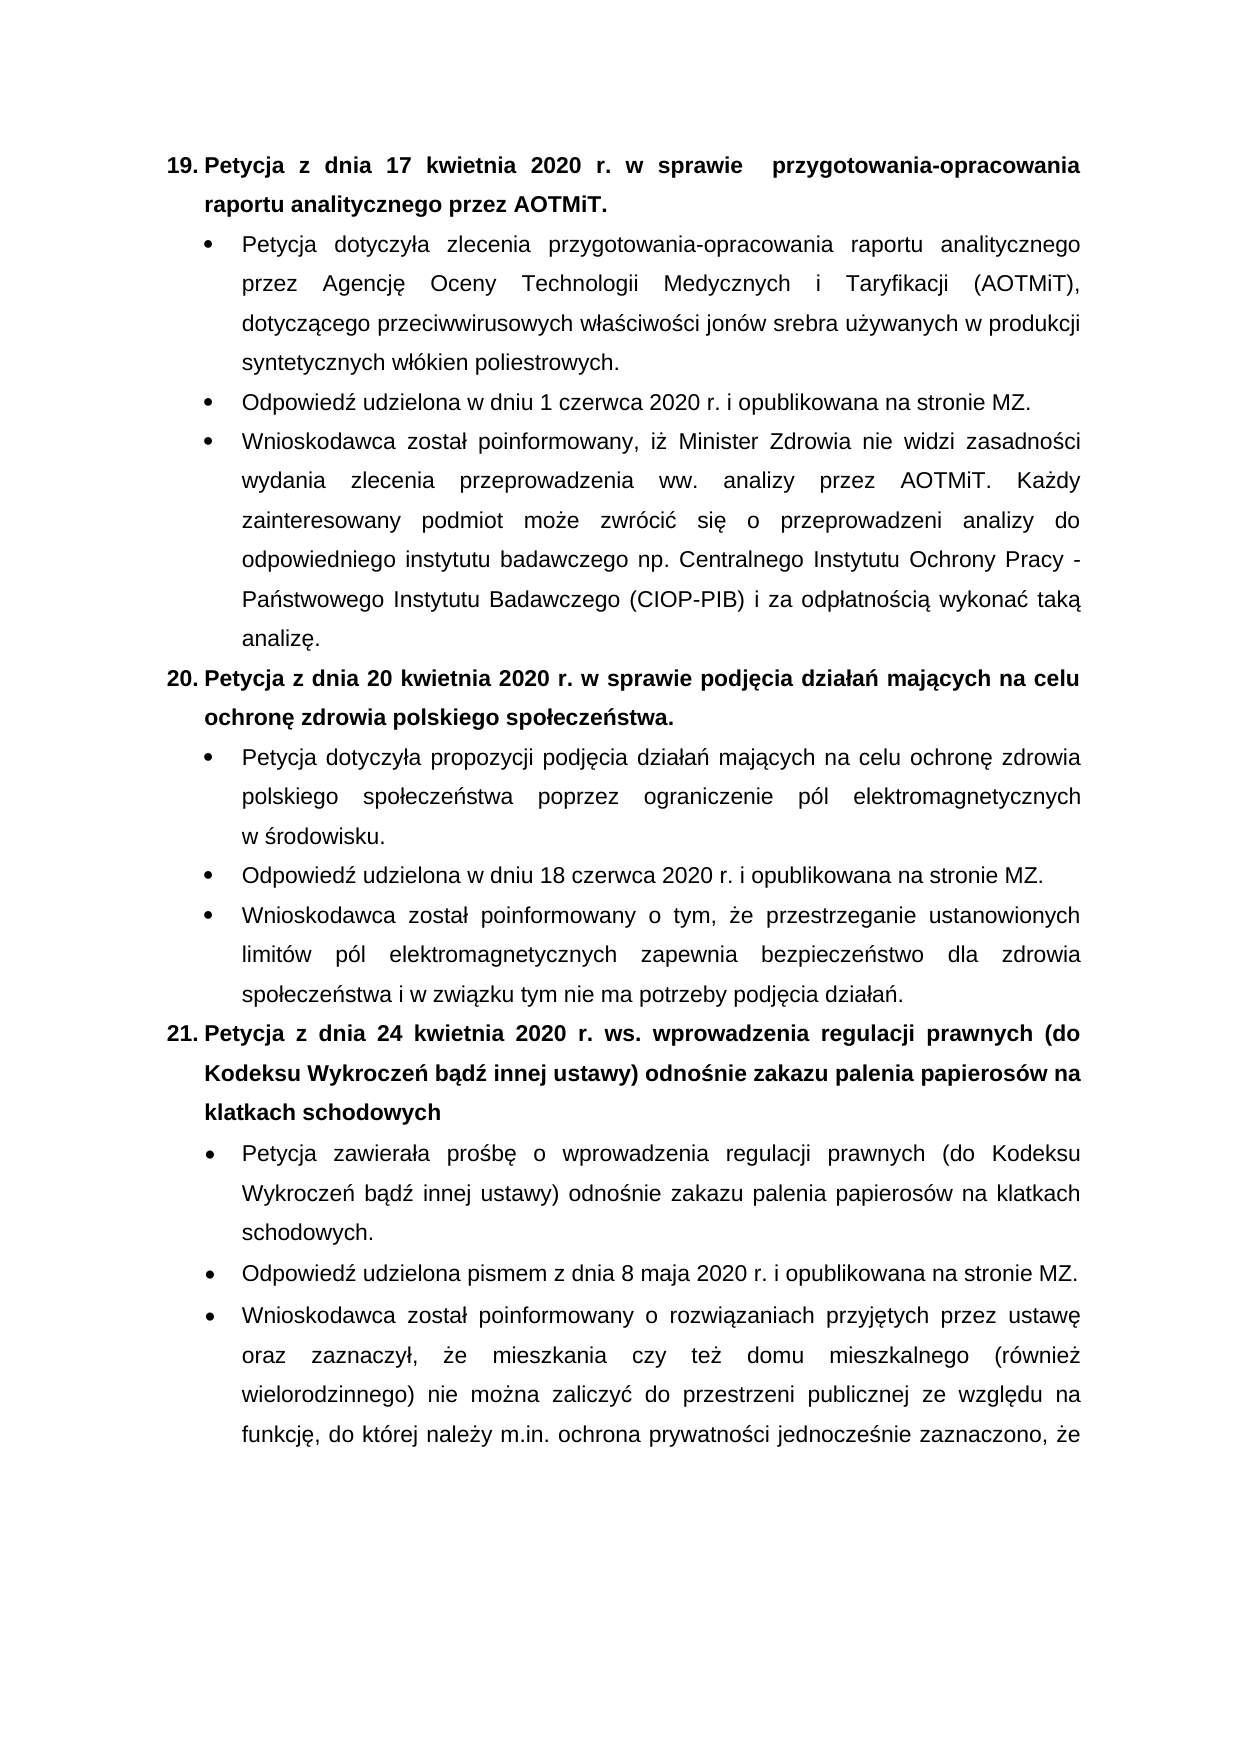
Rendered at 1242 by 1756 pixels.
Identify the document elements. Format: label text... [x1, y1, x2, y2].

list Petycja z dnia 24 kwietnia 2020 r. ws. wprowadzenia regulacji prawnych (do Kodeksu Wykroczeń bądź innej ustawy) odnośnie zakazu palenia papierosów na klatkach schodowych [167, 1020, 1081, 1126]
list Petycja z dnia 17 kwietnia 2020 r. w sprawie przygotowania-opracowania raportu analitycznego przez AOTMiT. [167, 152, 1081, 217]
list Odpowiedź udzielona w dniu 1 czerwca 2020 r. i opublikowana na stronie MZ. [204, 388, 1081, 415]
list Petycja dotyczyła zlecenia przygotowania-opracowania raportu analitycznego przez Agencję Oceny Technologii Medycznych i Taryfikacji (AOTMiT), dotyczącego przeciwwirusowych właściwości jonów srebra używanych w produkcji syntetycznych włókien poliestrowych. [204, 231, 1081, 375]
list Odpowiedź udzielona pismem z dnia 8 maja 2020 r. i opublikowana na stronie MZ. [204, 1259, 1081, 1287]
list Petycja zawierała prośbę o wprowadzenia regulacji prawnych (do Kodeksu Wykroczeń bądź innej ustawy) odnośnie zakazu palenia papierosów na klatkach schodowych. [204, 1139, 1081, 1246]
list Petycja dotyczyła propozycji podjęcia działań mających na celu ochronę zdrowia polskiego społeczeństwa poprzez ograniczenie pól elektromagnetycznych w środowisku. [204, 744, 1081, 849]
list Petycja z dnia 20 kwietnia 2020 r. w sprawie podjęcia działań mających na celu ochronę zdrowia polskiego społeczeństwa. [167, 665, 1081, 731]
list Odpowiedź udzielona w dniu 18 czerwca 2020 r. i opublikowana na stronie MZ. [204, 862, 1081, 889]
list Wnioskodawca został poinformowany o tym, że przestrzeganie ustanowionych limitów pól elektromagnetycznych zapewnia bezpieczeństwo dla zdrowia społeczeństwa i w związku tym nie ma potrzeby podjęcia działań. [204, 902, 1081, 1007]
list Wnioskodawca został poinformowany, iż Minister Zdrowia nie widzi zasadności wydania zlecenia przeprowadzenia ww. analizy przez AOTMiT. Każdy zainteresowany podmiot może zwrócić się o przeprowadzeni analizy do odpowiedniego instytutu badawczego np. Centralnego Instytutu Ochrony Pracy - Państwowego Instytutu Badawczego (CIOP-PIB) i za odpłatnością wykonać taką analizę. [204, 428, 1081, 652]
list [204, 1301, 1081, 1447]
